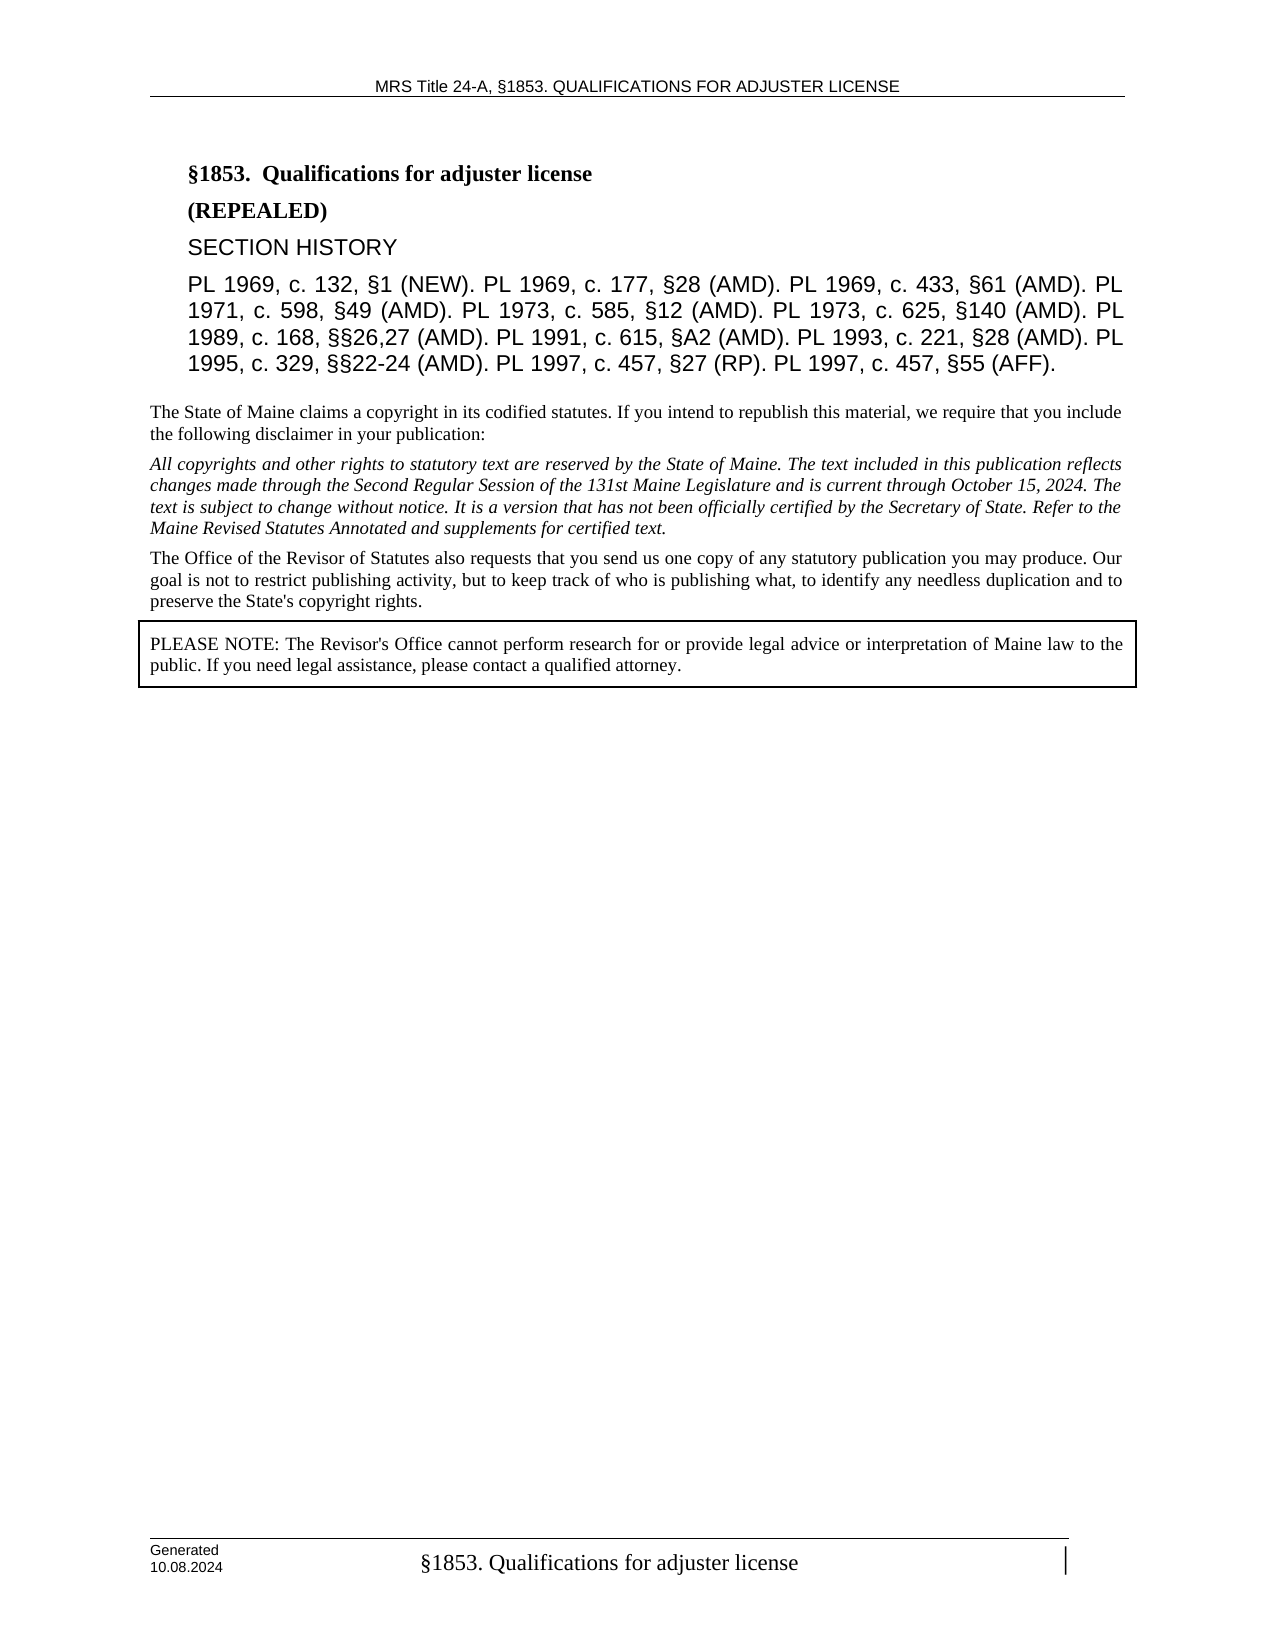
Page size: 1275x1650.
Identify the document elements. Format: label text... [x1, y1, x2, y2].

text PL 1969, c. 132, §1 (NEW). PL 1969, c. 177, §28 (AMD). PL 1969, c. 433, §61 (AMD). PL 1971, c. 598, §49 (AMD). PL 1973, c. 585, §12 (AMD). PL 1973, c. 625, §140 (AMD). PL 1989, c. 168, §§26,27 (AMD). PL 1991, c. 615, §A2 (AMD). PL 1993, c. 221, §28 (AMD). PL 1995, c. 329, §§22-24 (AMD). PL 1997, c. 457, §27 (RP). PL 1997, c. 457, §55 (AFF). [187, 271, 1125, 376]
text (REPEALED) [187, 197, 1125, 223]
text SECTION HISTORY [187, 234, 1125, 260]
text The State of Maine claims a copyright in its codified statutes. If you intend to republish this material, we require that you include the following disclaimer in your publication: [150, 401, 1125, 444]
text §1853. Qualifications for adjuster license [187, 160, 1125, 187]
text All copyrights and other rights to statutory text are reserved by the State of Maine. The text included in this publication reflects changes made through the Second Regular Session of the 131st Maine Legislature and is current through October 15, 2024 . The text is subject to change without notice. It is a version that has not been officially certified by the Secretary of State. Refer to the Maine Revised Statutes Annotated and supplements for certified text. [150, 453, 1125, 539]
text The Office of the Revisor of Statutes also requests that you send us one copy of any statutory publication you may produce. Our goal is not to restrict publishing activity, but to keep track of who is publishing what, to identify any needless duplication and to preserve the State's copyright rights. [150, 547, 1125, 612]
text PLEASE NOTE: The Revisor's Office cannot perform research for or provide legal advice or interpretation of Maine law to the public. If you need legal assistance, please contact a qualified attorney. [140, 622, 1135, 686]
